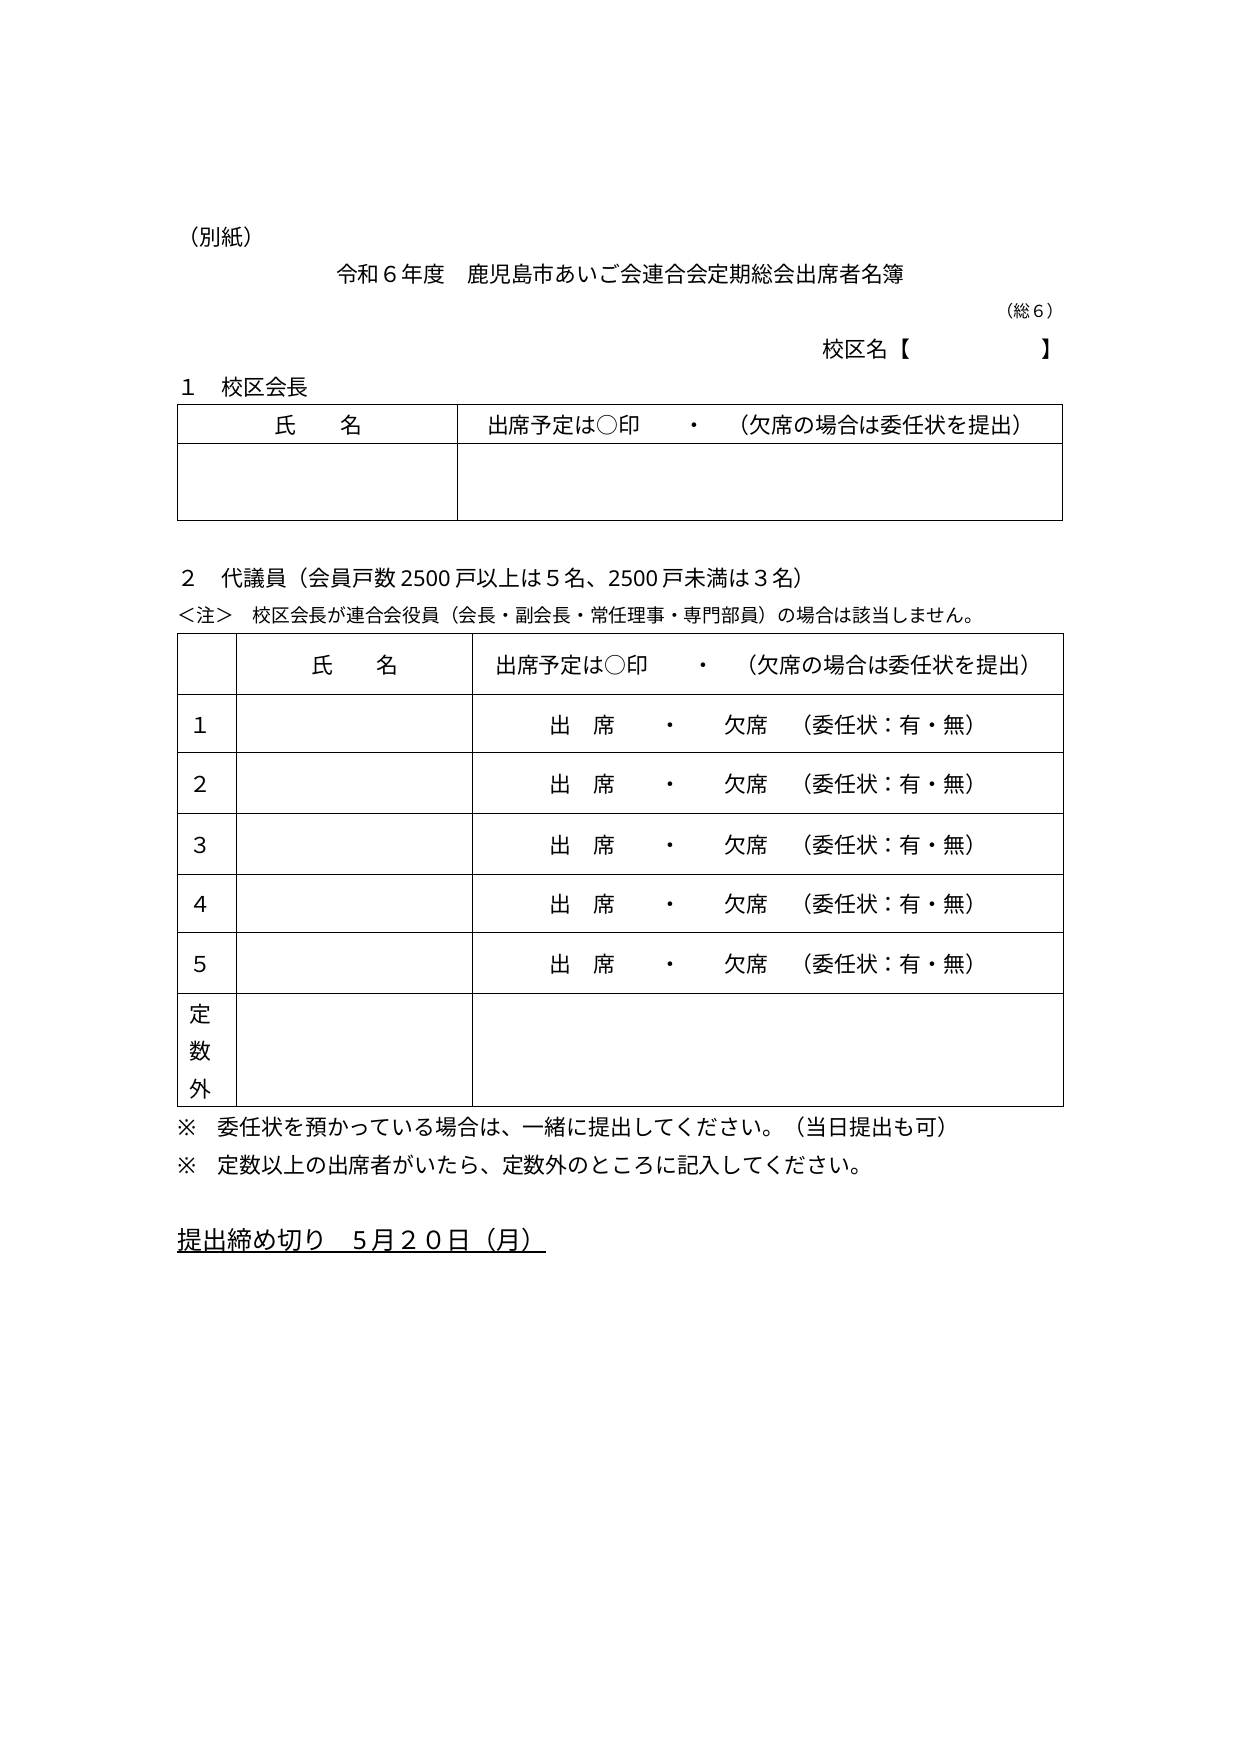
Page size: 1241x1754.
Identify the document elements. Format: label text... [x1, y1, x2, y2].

table_cell 出 席 ・ 欠席 （委任状：有・無） [473, 875, 1063, 932]
table_cell [458, 444, 1062, 520]
table_cell ５ [178, 933, 236, 993]
table_cell [237, 814, 472, 874]
table_cell [237, 753, 472, 813]
text 校区名【 】 [177, 329, 1063, 367]
table_header 出席予定は○印 ・ （欠席の場合は委任状を提出） [473, 634, 1063, 694]
text 令和６年度 鹿児島市あいご会連合会定期総会出席者名簿 [177, 254, 1063, 292]
table_cell 出 席 ・ 欠席 （委任状：有・無） [473, 753, 1063, 813]
table_cell [473, 994, 1063, 1106]
table_cell ４ [178, 875, 236, 932]
text （総６） [177, 292, 1063, 329]
table_header 氏 名 [178, 405, 457, 443]
table_header 氏 名 [237, 634, 472, 694]
text ２ 代議員（会員戸数2500戸以上は５名、2500戸未満は３名） [177, 558, 1063, 596]
table_cell 定数外 [178, 994, 236, 1106]
text 提出締め切り 5月２０日（月） [177, 1220, 1063, 1257]
table_cell 出 席 ・ 欠席 （委任状：有・無） [473, 695, 1063, 752]
text ※ 定数以上の出席者がいたら、定数外のところに記入してください。 [177, 1145, 1063, 1182]
text ※ 委任状を預かっている場合は、一緒に提出してください。（当日提出も可） [177, 1107, 1063, 1145]
text １ 校区会長 [177, 367, 1063, 404]
table_header 出席予定は○印 ・ （欠席の場合は委任状を提出） [458, 405, 1062, 443]
table_cell [237, 994, 472, 1106]
table_cell ２ [178, 753, 236, 813]
table_cell [237, 875, 472, 932]
table_cell [178, 444, 457, 520]
table_cell ３ [178, 814, 236, 874]
table_cell 出 席 ・ 欠席 （委任状：有・無） [473, 814, 1063, 874]
table_cell １ [178, 695, 236, 752]
text ＜注＞ 校区会長が連合会役員（会長・副会長・常任理事・専門部員）の場合は該当しません。 [177, 596, 1063, 633]
text （別紙） [177, 217, 1063, 254]
table_cell 出 席 ・ 欠席 （委任状：有・無） [473, 933, 1063, 993]
table_cell [237, 695, 472, 752]
table_cell [237, 933, 472, 993]
table_header [178, 634, 236, 694]
